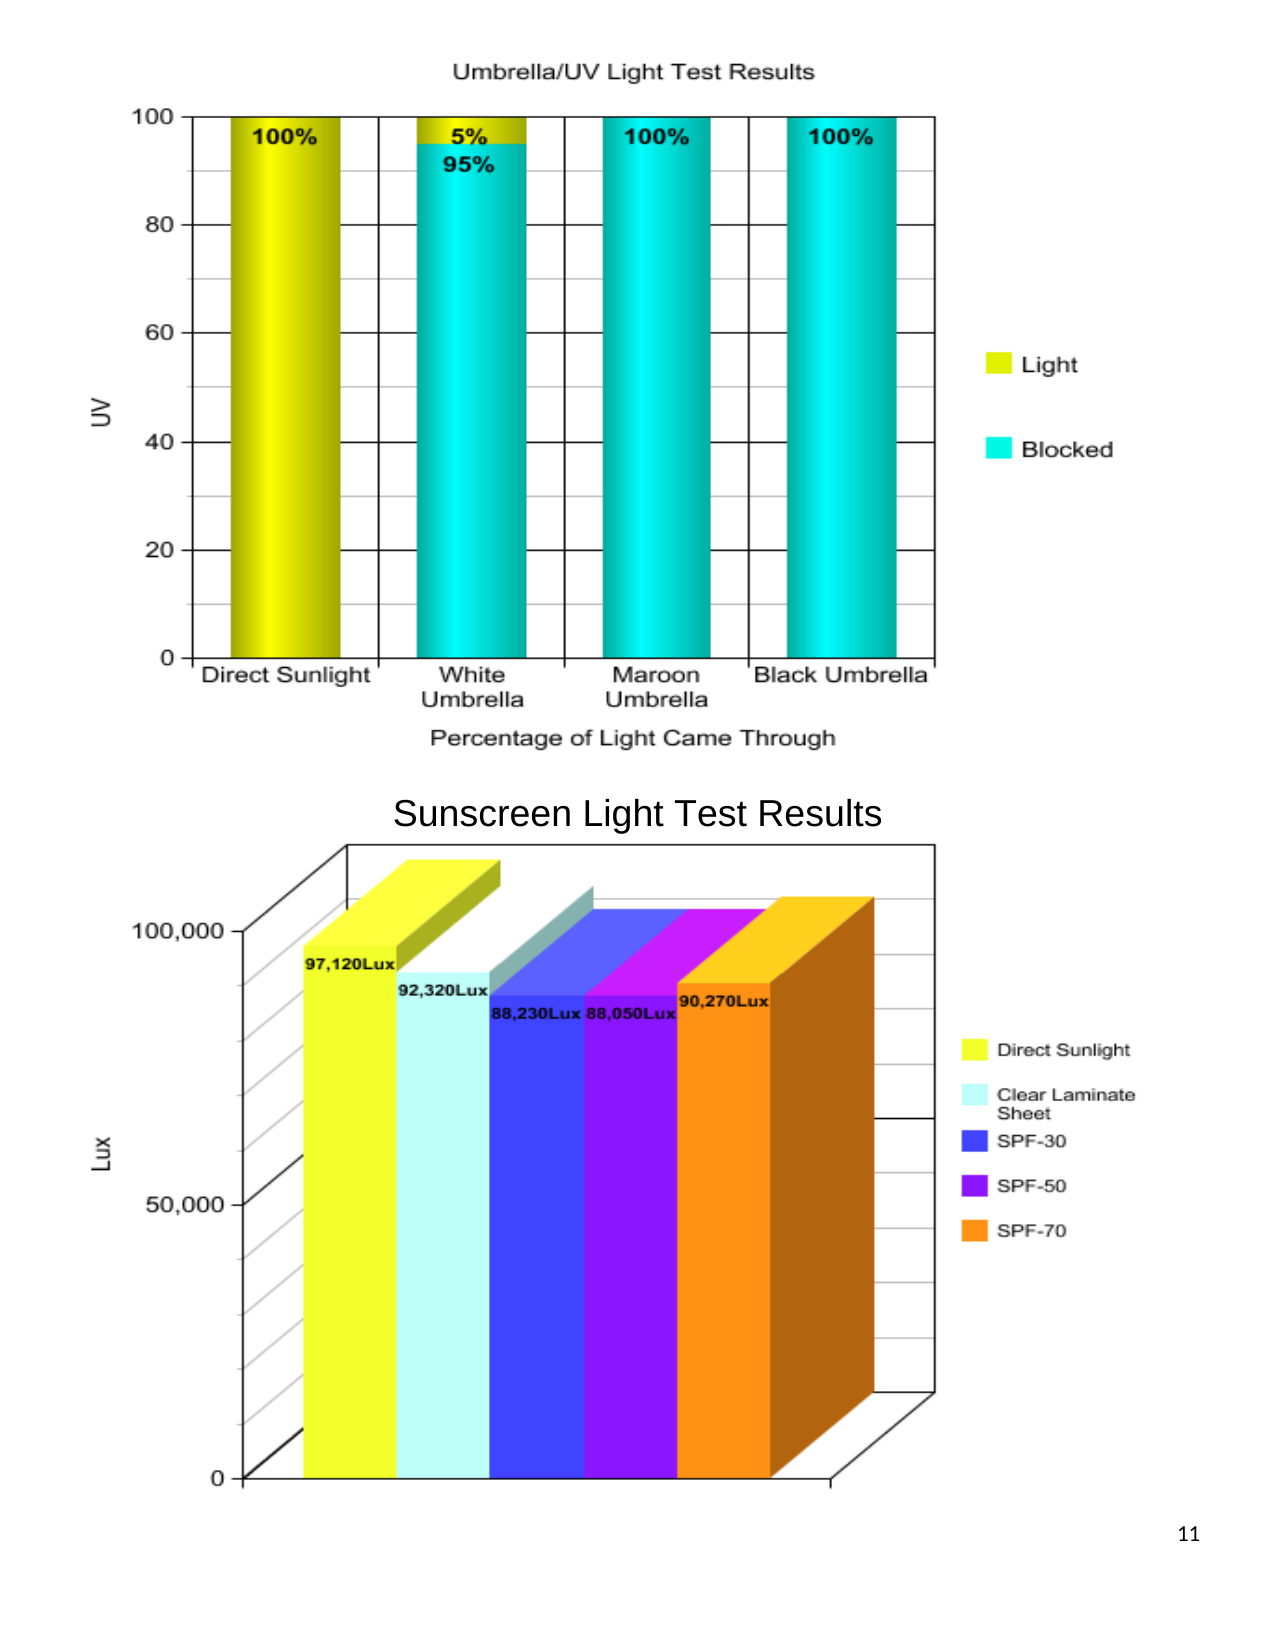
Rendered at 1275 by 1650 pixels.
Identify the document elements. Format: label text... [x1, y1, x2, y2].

picture [75, 45, 1191, 758]
text Sunscreen Light Test Results [75, 791, 1200, 834]
picture [75, 834, 1191, 1500]
